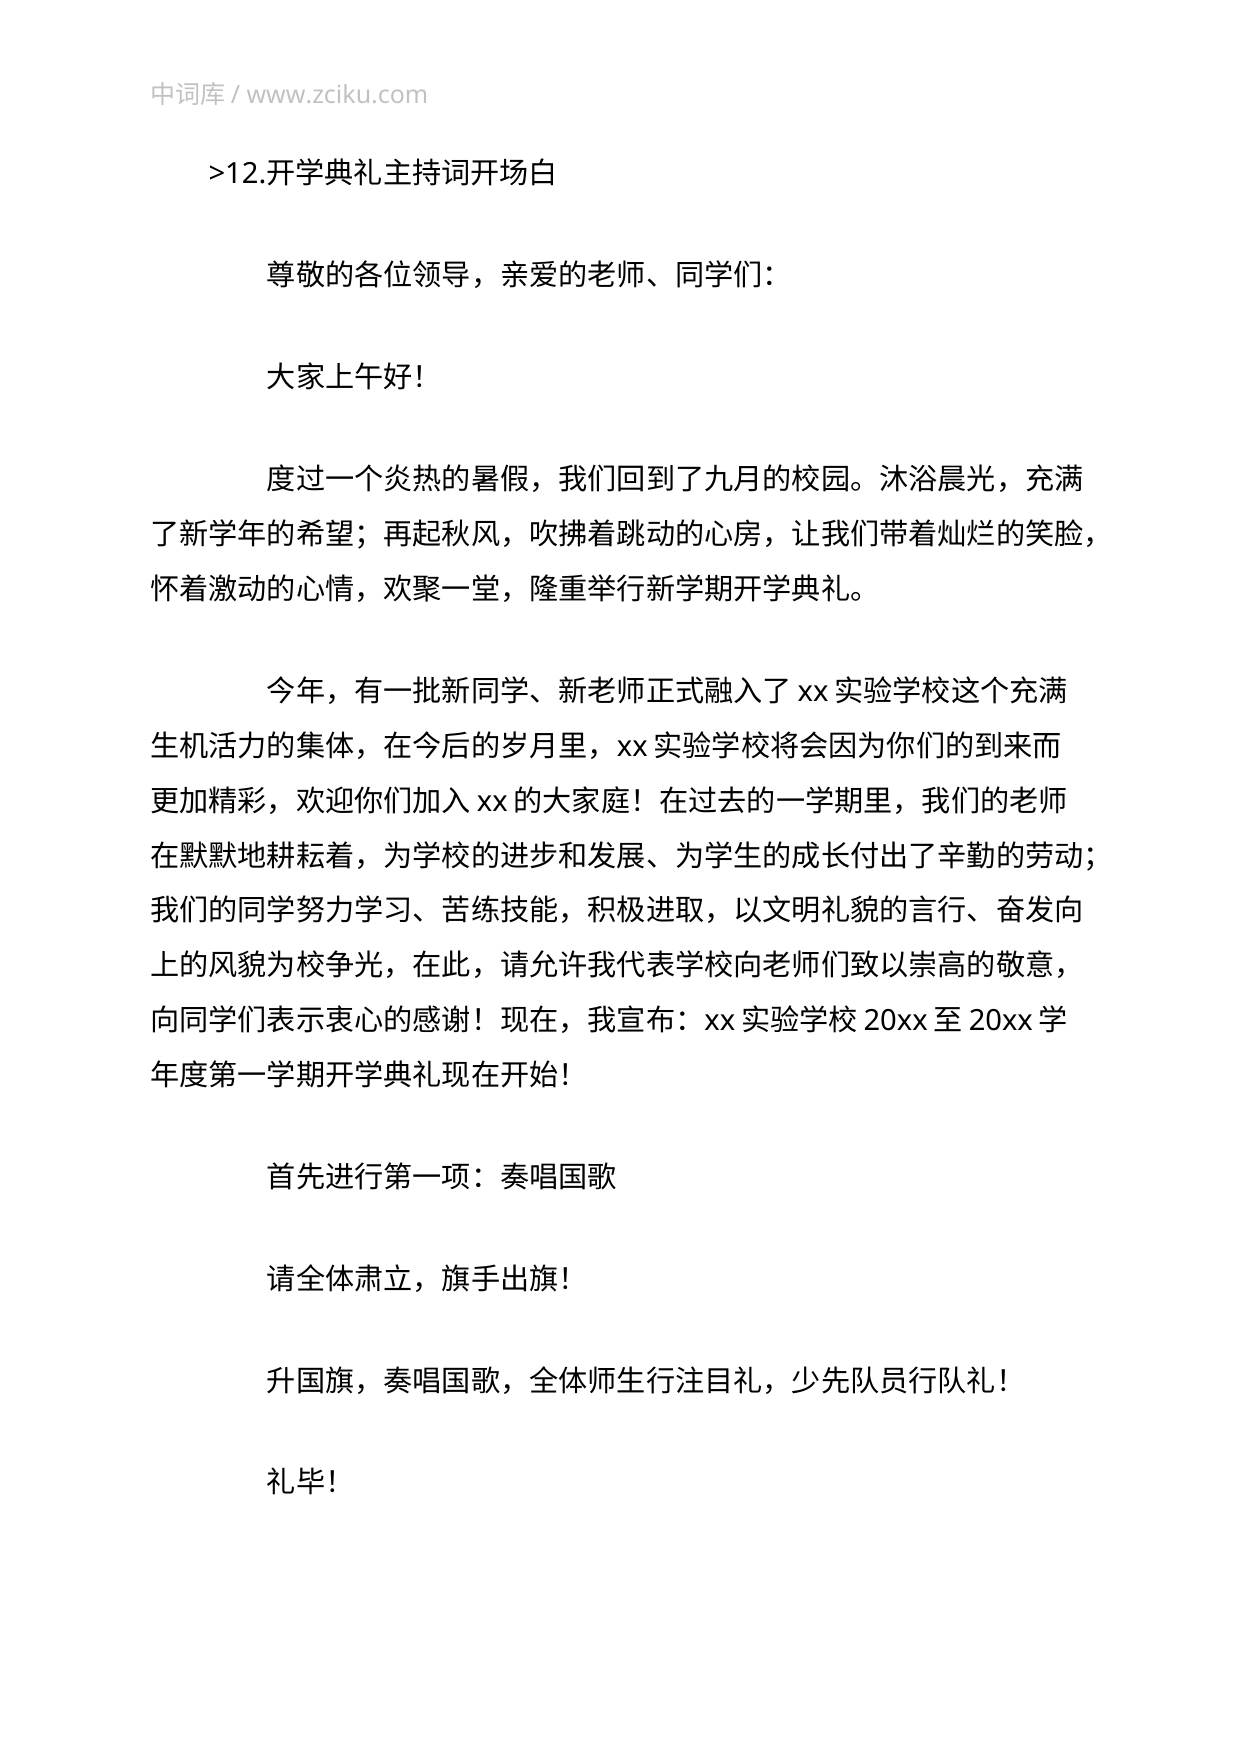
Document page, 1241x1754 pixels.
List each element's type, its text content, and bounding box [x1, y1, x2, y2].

text >12.开学典礼主持词开场白 [150, 150, 1090, 192]
text 度过一个炎热的暑假，我们回到了九月的校园。沐浴晨光，充满了新学年的希望；再起秋风，吹拂着跳动的心房，让我们带着灿烂的笑脸，怀着激动的心情，欢聚一堂，隆重举行新学期开学典礼。 [150, 456, 1090, 608]
text 今年，有一批新同学、新老师正式融入了xx实验学校这个充满生机活力的集体，在今后的岁月里，xx实验学校将会因为你们的到来而更加精彩，欢迎你们加入xx的大家庭！在过去的一学期里，我们的老师在默默地耕耘着，为学校的进步和发展、为学生的成长付出了辛勤的劳动；我们的同学努力学习、苦练技能，积极进取，以文明礼貌的言行、奋发向上的风貌为校争光，在此，请允许我代表学校向老师们致以崇高的敬意，向同学们表示衷心的感谢！现在，我宣布：xx实验学校20xx至20xx学年度第一学期开学典礼现在开始！ [150, 667, 1090, 1094]
text 升国旗，奏唱国歌，全体师生行注目礼，少先队员行队礼！ [150, 1357, 1090, 1399]
text 请全体肃立，旗手出旗！ [150, 1255, 1090, 1298]
text 首先进行第一项：奏唱国歌 [150, 1153, 1090, 1196]
text 礼毕！ [150, 1459, 1090, 1501]
text 大家上午好！ [150, 354, 1090, 396]
text 尊敬的各位领导，亲爱的老师、同学们： [150, 252, 1090, 294]
